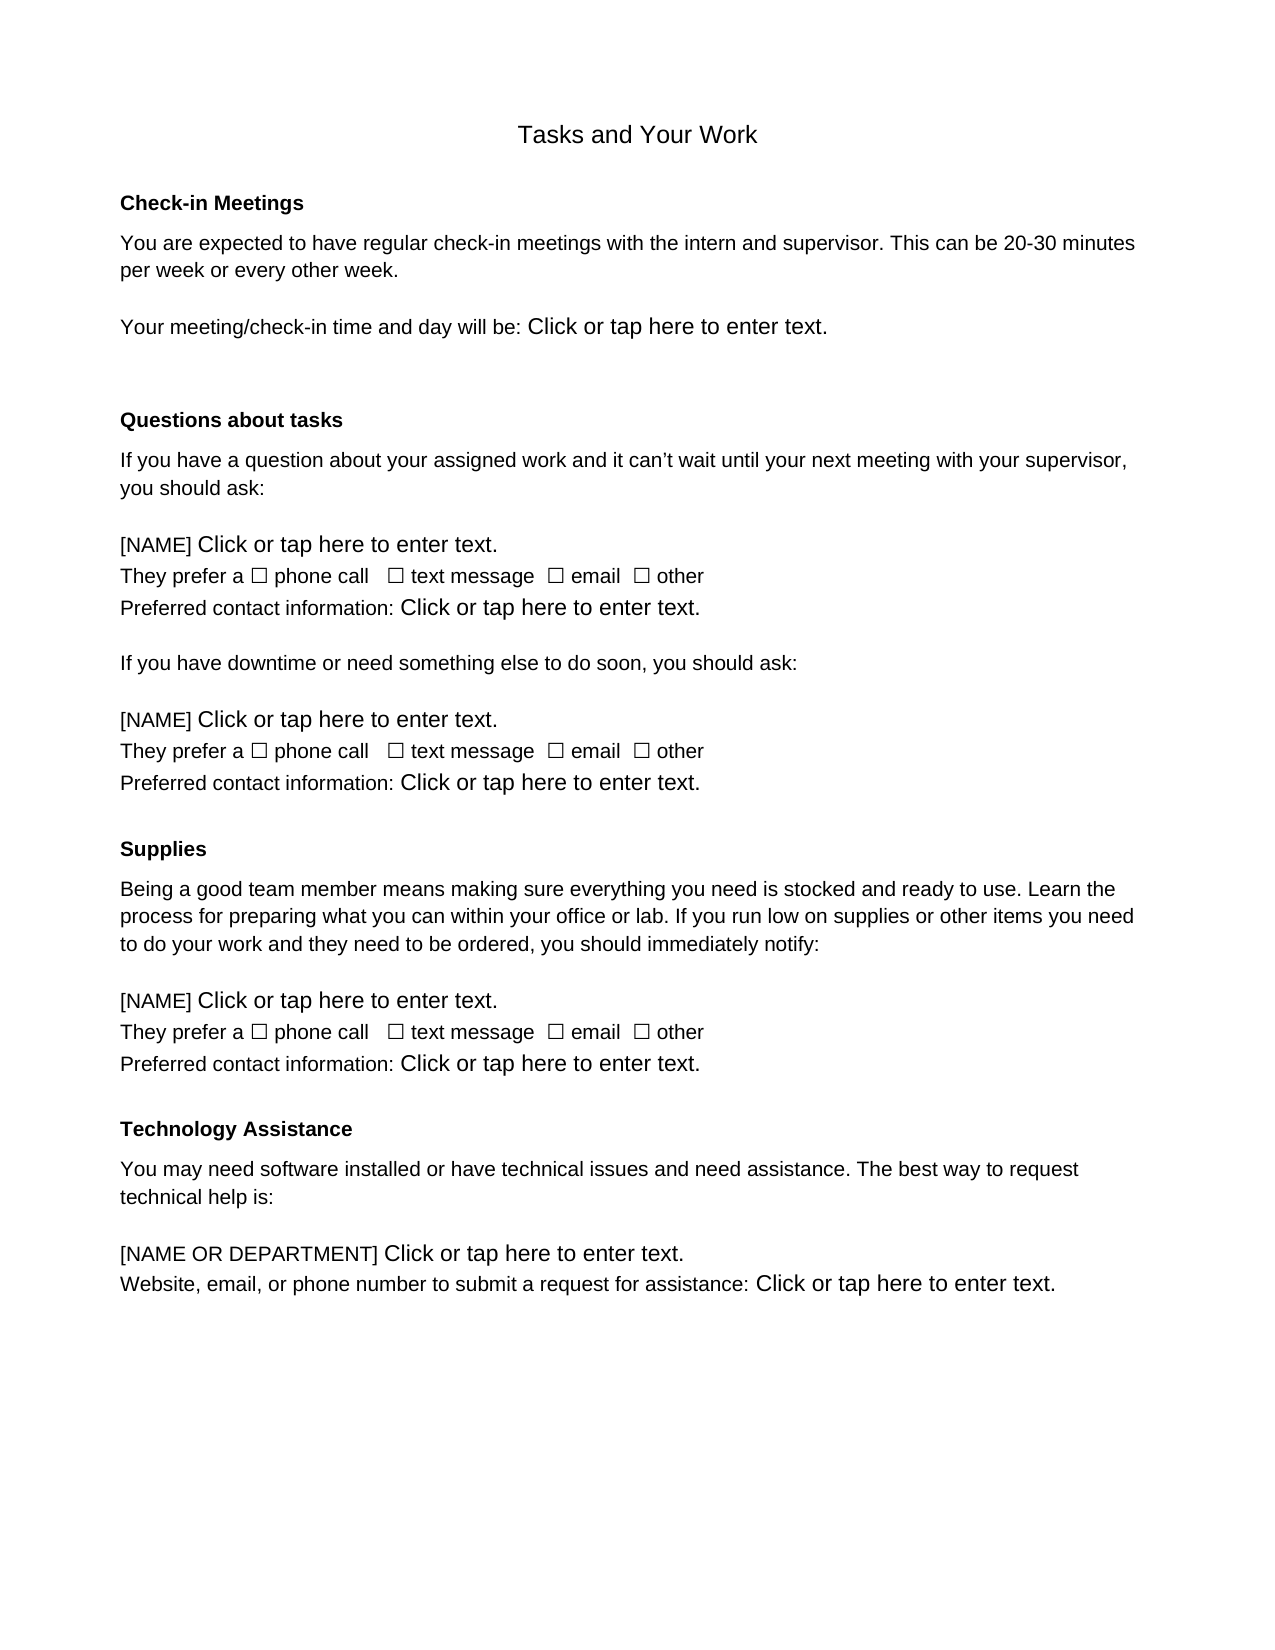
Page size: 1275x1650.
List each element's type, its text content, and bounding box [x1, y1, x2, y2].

text Your meeting/check-in time and day will be: [120, 313, 1155, 339]
subtitle Supplies [120, 837, 1155, 861]
text Preferred contact information: [120, 769, 1155, 795]
text [NAME] [120, 531, 1155, 557]
text [NAME OR DEPARTMENT] [120, 1240, 1155, 1266]
text You may need software installed or have technical issues and need assistance. The best way to request technical help is: [120, 1157, 1155, 1209]
text You are expected to have regular check-in meetings with the intern and supervisor. This can be 20-30 minutes per week or every other week. [120, 231, 1155, 282]
text If you have downtime or need something else to do soon, you should ask: [120, 651, 1155, 675]
text Preferred contact information: [120, 1049, 1155, 1076]
subtitle Technology Assistance [120, 1117, 1155, 1141]
text They prefer a phone call text message email other [120, 736, 1155, 765]
text They prefer a phone call text message email other [120, 1017, 1155, 1045]
subtitle Questions about tasks [120, 408, 1155, 432]
subtitle Check-in Meetings [120, 191, 1155, 214]
subtitle Tasks and Your Work [120, 120, 1155, 149]
text Being a good team member means making sure everything you need is stocked and ready to use. Learn the process for preparing what you can within your office or lab. If you run low on supplies or other items you need to do your work and they need to be ordered, you should immediately notify: [120, 877, 1155, 956]
text [NAME] [120, 987, 1155, 1013]
text [NAME] [120, 706, 1155, 733]
text Preferred contact information: [120, 593, 1155, 620]
text They prefer a phone call text message email other [120, 561, 1155, 589]
text Website, email, or phone number to submit a request for assistance: [120, 1270, 1155, 1296]
text If you have a question about your assigned work and it can’t wait until your next meeting with your supervisor, you should ask: [120, 448, 1155, 500]
